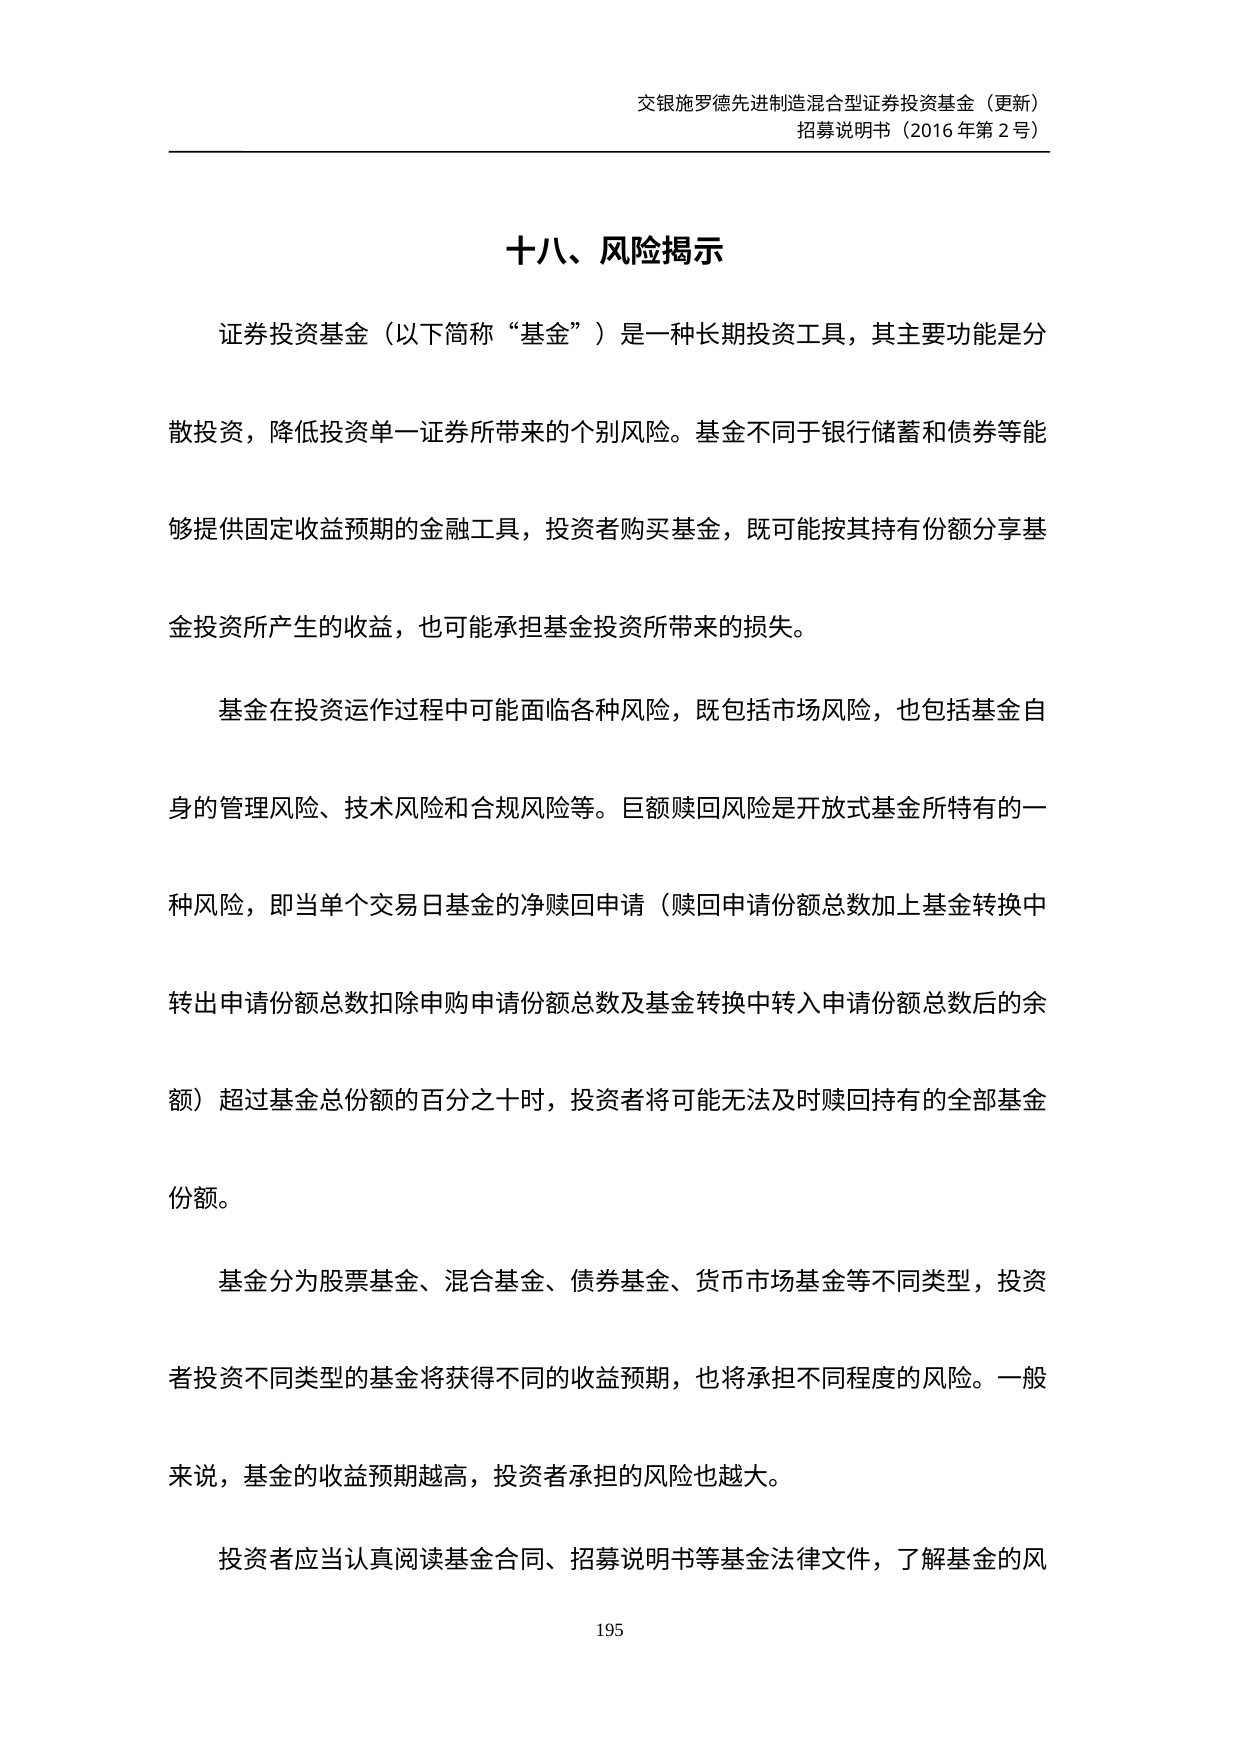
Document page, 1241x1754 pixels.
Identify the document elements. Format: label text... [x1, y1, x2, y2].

title 十八、风险揭示 [179, 226, 1050, 272]
text 证券投资基金（以下简称“基金”）是一种长期投资工具，其主要功能是分散投资，降低投资单一证券所带来的个别风险。基金不同于银行储蓄和债券等能够提供固定收益预期的金融工具，投资者购买基金，既可能按其持有份额分享基金投资所产生的收益，也可能承担基金投资所带来的损失。 [169, 301, 1050, 658]
text 基金分为股票基金、混合基金、债券基金、货币市场基金等不同类型，投资者投资不同类型的基金将获得不同的收益预期，也将承担不同程度的风险。一般来说，基金的收益预期越高，投资者承担的风险也越大。 [169, 1247, 1050, 1507]
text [169, 1525, 1050, 1590]
text 基金在投资运作过程中可能面临各种风险，既包括市场风险，也包括基金自身的管理风险、技术风险和合规风险等。巨额赎回风险是开放式基金所特有的一种风险，即当单个交易日基金的净赎回申请（赎回申请份额总数加上基金转换中转出申请份额总数扣除申购申请份额总数及基金转换中转入申请份额总数后的余额）超过基金总份额的百分之十时，投资者将可能无法及时赎回持有的全部基金份额。 [169, 676, 1050, 1229]
